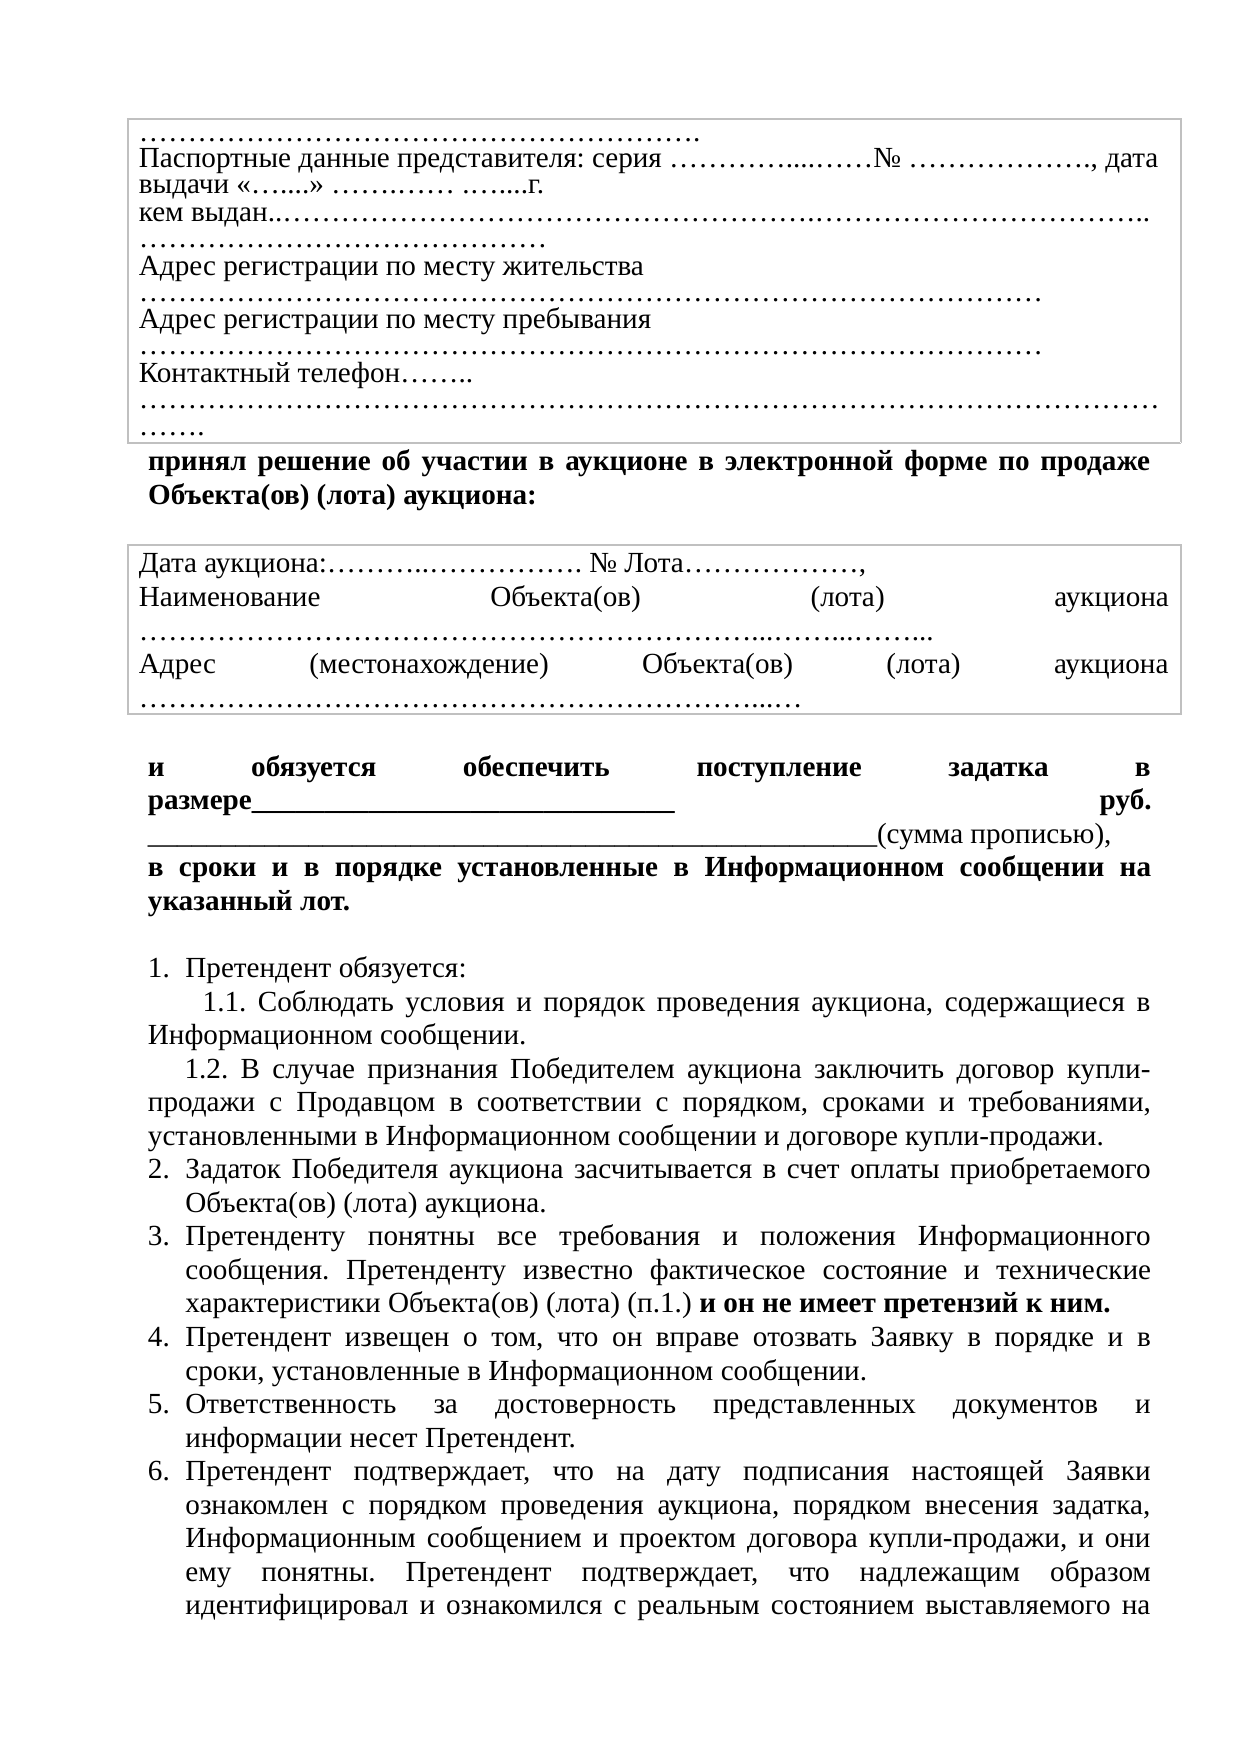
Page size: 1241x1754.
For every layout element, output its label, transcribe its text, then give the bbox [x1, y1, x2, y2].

text 1.2. В случае признания Победителем аукциона заключить договор купли-продажи с Продавцом в соответствии с порядком, сроками и требованиями, установленными в Информационном сообщении и договоре купли-продажи. [110, 1051, 1152, 1151]
list Претендент обязуется: [148, 950, 1152, 984]
text и обязуется обеспечить поступление задатка в размере_____________________________ руб. __________________________________________________(сумма прописью), [148, 749, 1152, 849]
text в сроки и в порядке установленные в Информационном сообщении на указанный лот. [148, 849, 1152, 916]
table_header Дата аукциона:………..……………. № Лота………………, Наименование Объекта(ов) (лота) аукциона ………………………………………………………...……...……... Адрес (местонахождение) Объекта(ов) (лота) аукциона ………………………………………………………...… [129, 546, 1180, 713]
text 1.1. Соблюдать условия и порядок проведения аукциона, содержащиеся в Информационном сообщении. [110, 984, 1152, 1051]
list Претенденту понятны все требования и положения Информационного сообщения. Претенденту известно фактическое состояние и технические характеристики Объекта(ов) (лота) (п.1.) и он не имеет претензий к ним. [148, 1218, 1152, 1319]
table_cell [129, 120, 1180, 442]
text принял решение об участии в аукционе в электронной форме по продаже Объекта(ов) (лота) аукциона: [148, 444, 1151, 510]
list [148, 1453, 1152, 1621]
list Задаток Победителя аукциона засчитывается в счет оплаты приобретаемого Объекта(ов) (лота) аукциона. [148, 1151, 1152, 1218]
list Претендент извещен о том, что он вправе отозвать Заявку в порядке и в сроки, установленные в Информационном сообщении. [148, 1319, 1152, 1386]
list Ответственность за достоверность представленных документов и информации несет Претендент. [148, 1386, 1152, 1453]
